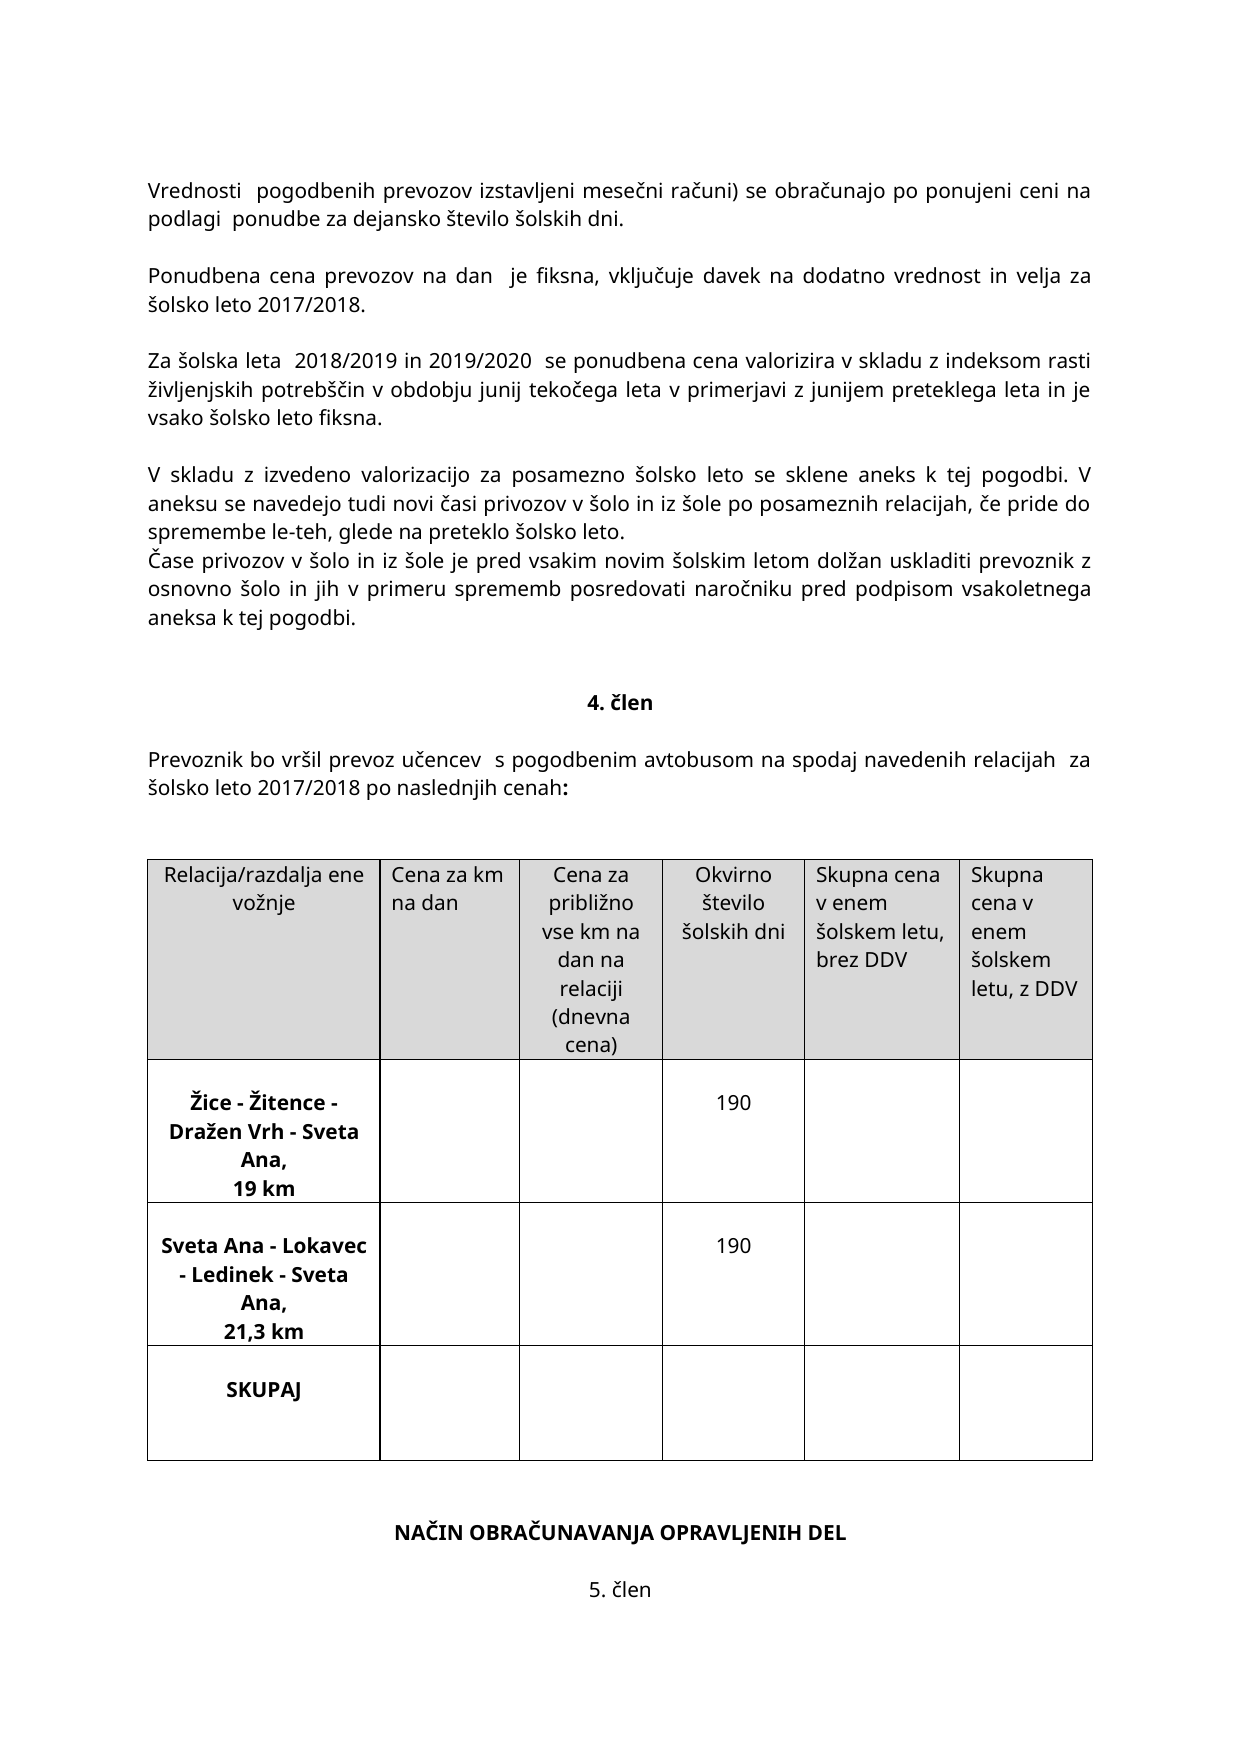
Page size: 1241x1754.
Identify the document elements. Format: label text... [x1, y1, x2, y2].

table_cell [805, 1346, 959, 1460]
table_cell [520, 1060, 662, 1202]
table_cell SKUPAJ [148, 1346, 379, 1460]
text Za šolska leta 2018/2019 in 2019/2020 se ponudbena cena valorizira v skladu z indeksom rasti življenjskih potrebščin v obdobju junij tekočega leta v primerjavi z junijem preteklega leta in je vsako šolsko leto fiksna. [148, 347, 1093, 432]
text NAČIN OBRAČUNAVANJA OPRAVLJENIH DEL [148, 1518, 1093, 1547]
text Prevoznik bo vršil prevoz učencev s pogodbenim avtobusom na spodaj navedenih relacijah za šolsko leto 2017/2018 po naslednjih cenah: [148, 745, 1093, 802]
table_cell [960, 1346, 1092, 1460]
table_cell [381, 1203, 519, 1345]
table_cell [805, 1060, 959, 1202]
text 4. člen [148, 688, 1093, 717]
table_cell [520, 1203, 662, 1345]
table_cell [381, 1346, 519, 1460]
table_header Cena za km na dan [381, 860, 519, 1059]
table_header Cena za približno vse km na dan na relaciji (dnevna cena) [520, 860, 662, 1059]
text Ponudbena cena prevozov na dan je fiksna, vključuje davek na dodatno vrednost in velja za šolsko leto 2017/2018. [148, 261, 1093, 318]
table_cell [663, 1346, 804, 1460]
text Vrednosti pogodbenih prevozov izstavljeni mesečni računi) se obračunajo po ponujeni ceni na podlagi ponudbe za dejansko število šolskih dni. [148, 176, 1093, 233]
text Čase privozov v šolo in iz šole je pred vsakim novim šolskim letom dolžan uskladiti prevoznik z osnovno šolo in jih v primeru sprememb posredovati naročniku pred podpisom vsakoletnega aneksa k tej pogodbi. [148, 546, 1093, 631]
table_header Okvirno število šolskih dni [663, 860, 804, 1059]
table_cell 190 [663, 1060, 804, 1202]
table_cell [805, 1203, 959, 1345]
table_cell [960, 1060, 1092, 1202]
table_cell Sveta Ana - Lokavec - Ledinek - Sveta Ana, 21,3 km [148, 1203, 379, 1345]
table_cell [381, 1060, 519, 1202]
table_cell 190 [663, 1203, 804, 1345]
table_header Skupna cena v enem šolskem letu, brez DDV [805, 860, 959, 1059]
table_cell Žice - Žitence - Dražen Vrh - Sveta Ana, 19 km [148, 1060, 379, 1202]
text V skladu z izvedeno valorizacijo za posamezno šolsko leto se sklene aneks k tej pogodbi. V aneksu se navedejo tudi novi časi privozov v šolo in iz šole po posameznih relacijah, če pride do spremembe le-teh, glede na preteklo šolsko leto. [148, 460, 1093, 546]
table_header Relacija/razdalja ene vožnje [148, 860, 379, 1059]
table_header Skupna cena v enem šolskem letu, z DDV [960, 860, 1092, 1059]
table_cell [520, 1346, 662, 1460]
table_cell [960, 1203, 1092, 1345]
text 5. člen [148, 1575, 1093, 1603]
